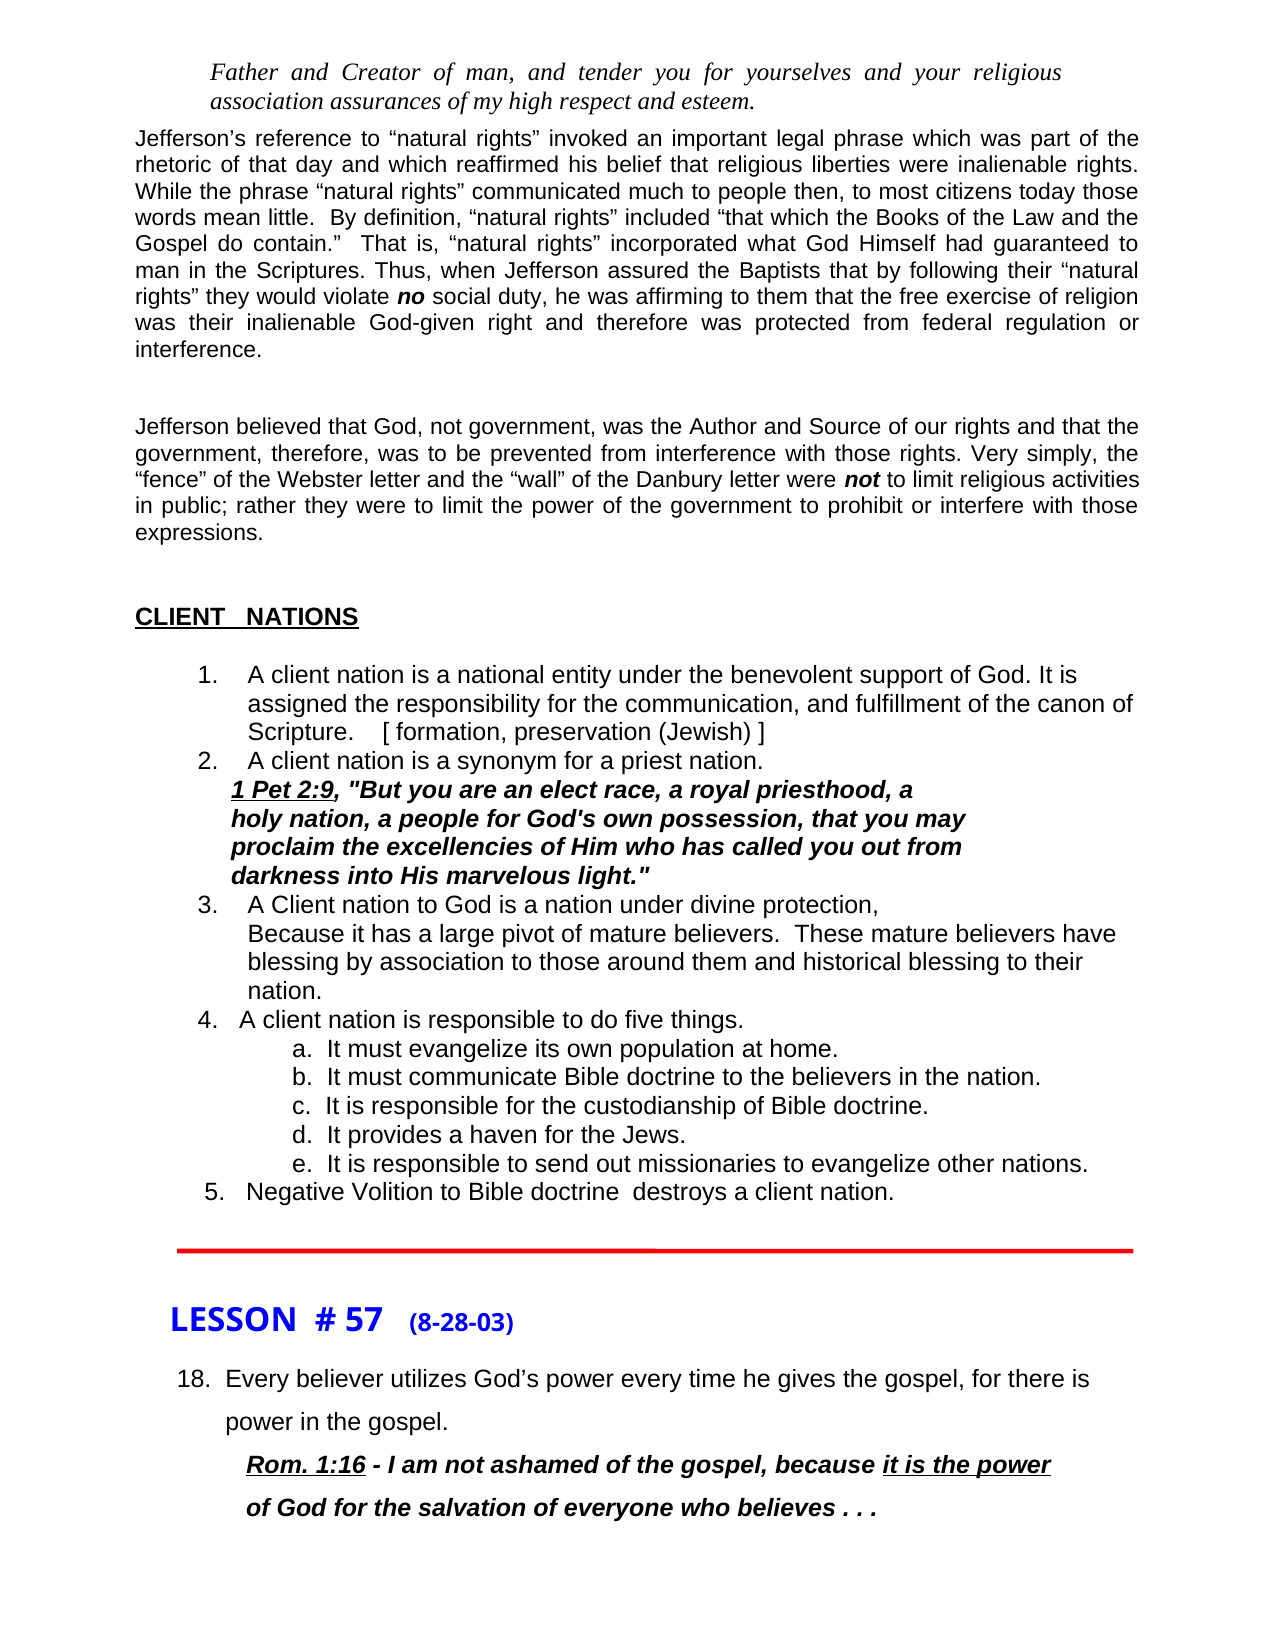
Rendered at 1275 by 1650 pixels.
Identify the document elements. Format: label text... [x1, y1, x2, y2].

list A client nation is a national entity under the benevolent support of God. It is assigned the responsibility for the communication, and fulfillment of the canon of Scripture. [ formation, preservation (Jewish) ] [197, 660, 1140, 746]
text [210, 57, 1065, 114]
text 1 Pet 2:9, "But you are an elect race, a royal priesthood, a [135, 775, 1140, 804]
text Because it has a large pivot of mature believers. These mature believers have blessing by association to those around them and historical blessing to their nation. [247, 919, 1140, 1005]
text of God for the salvation of everyone who believes . . . [135, 1493, 1082, 1522]
text 18. Every believer utilizes God’s power every time he gives the gospel, for there is [135, 1364, 1138, 1392]
text LESSON # 57 (8-28-03) [135, 1296, 1110, 1341]
list A Client nation to God is a nation under divine protection, [197, 890, 1140, 919]
text 5. Negative Volition to Bible doctrine destroys a client nation. [135, 1177, 1140, 1206]
text holy nation, a people for God's own possession, that you may [210, 804, 1140, 832]
text c. It is responsible for the custodianship of Bible doctrine. [135, 1091, 1140, 1120]
text CLIENT NATIONS [135, 602, 1140, 631]
text e. It is responsible to send out missionaries to evangelize other nations. [135, 1149, 1140, 1177]
text Jefferson believed that God, not government, was the Author and Source of our rights and that the government, therefore, was to be prevented from interference with those rights. Very simply, the “fence” of the Webster letter and the “wall” of the Danbury letter were not to limit religious activities in public; rather they were to limit the power of the government to prohibit or interfere with those expressions. [135, 413, 1140, 545]
text 4. A client nation is responsible to do five things. [135, 1005, 1140, 1034]
text proclaim the excellencies of Him who has called you out from [210, 832, 1140, 861]
list A client nation is a synonym for a priest nation. [197, 746, 1140, 775]
text darkness into His marvelous light." [210, 861, 1140, 890]
text a. It must evangelize its own population at home. [135, 1034, 1140, 1062]
text power in the gospel. [135, 1407, 1138, 1436]
text b. It must communicate Bible doctrine to the believers in the nation. [135, 1062, 1168, 1091]
text Jefferson’s reference to “natural rights” invoked an important legal phrase which was part of the rhetoric of that day and which reaffirmed his belief that religious liberties were inalienable rights. While the phrase “natural rights” communicated much to people then, to most citizens today those words mean little. By definition, “natural rights” included “that which the Books of the Law and the Gospel do contain.” That is, “natural rights” incorporated what God Himself had guaranteed to man in the Scriptures. Thus, when Jefferson assured the Baptists that by following their “natural rights” they would violate no social duty, he was affirming to them that the free exercise of religion was their inalienable God-given right and therefore was protected from federal regulation or interference. [135, 125, 1140, 362]
text Rom. 1:16 - I am not ashamed of the gospel, because it is the power [135, 1450, 1082, 1479]
text d. It provides a haven for the Jews. [135, 1120, 1140, 1149]
